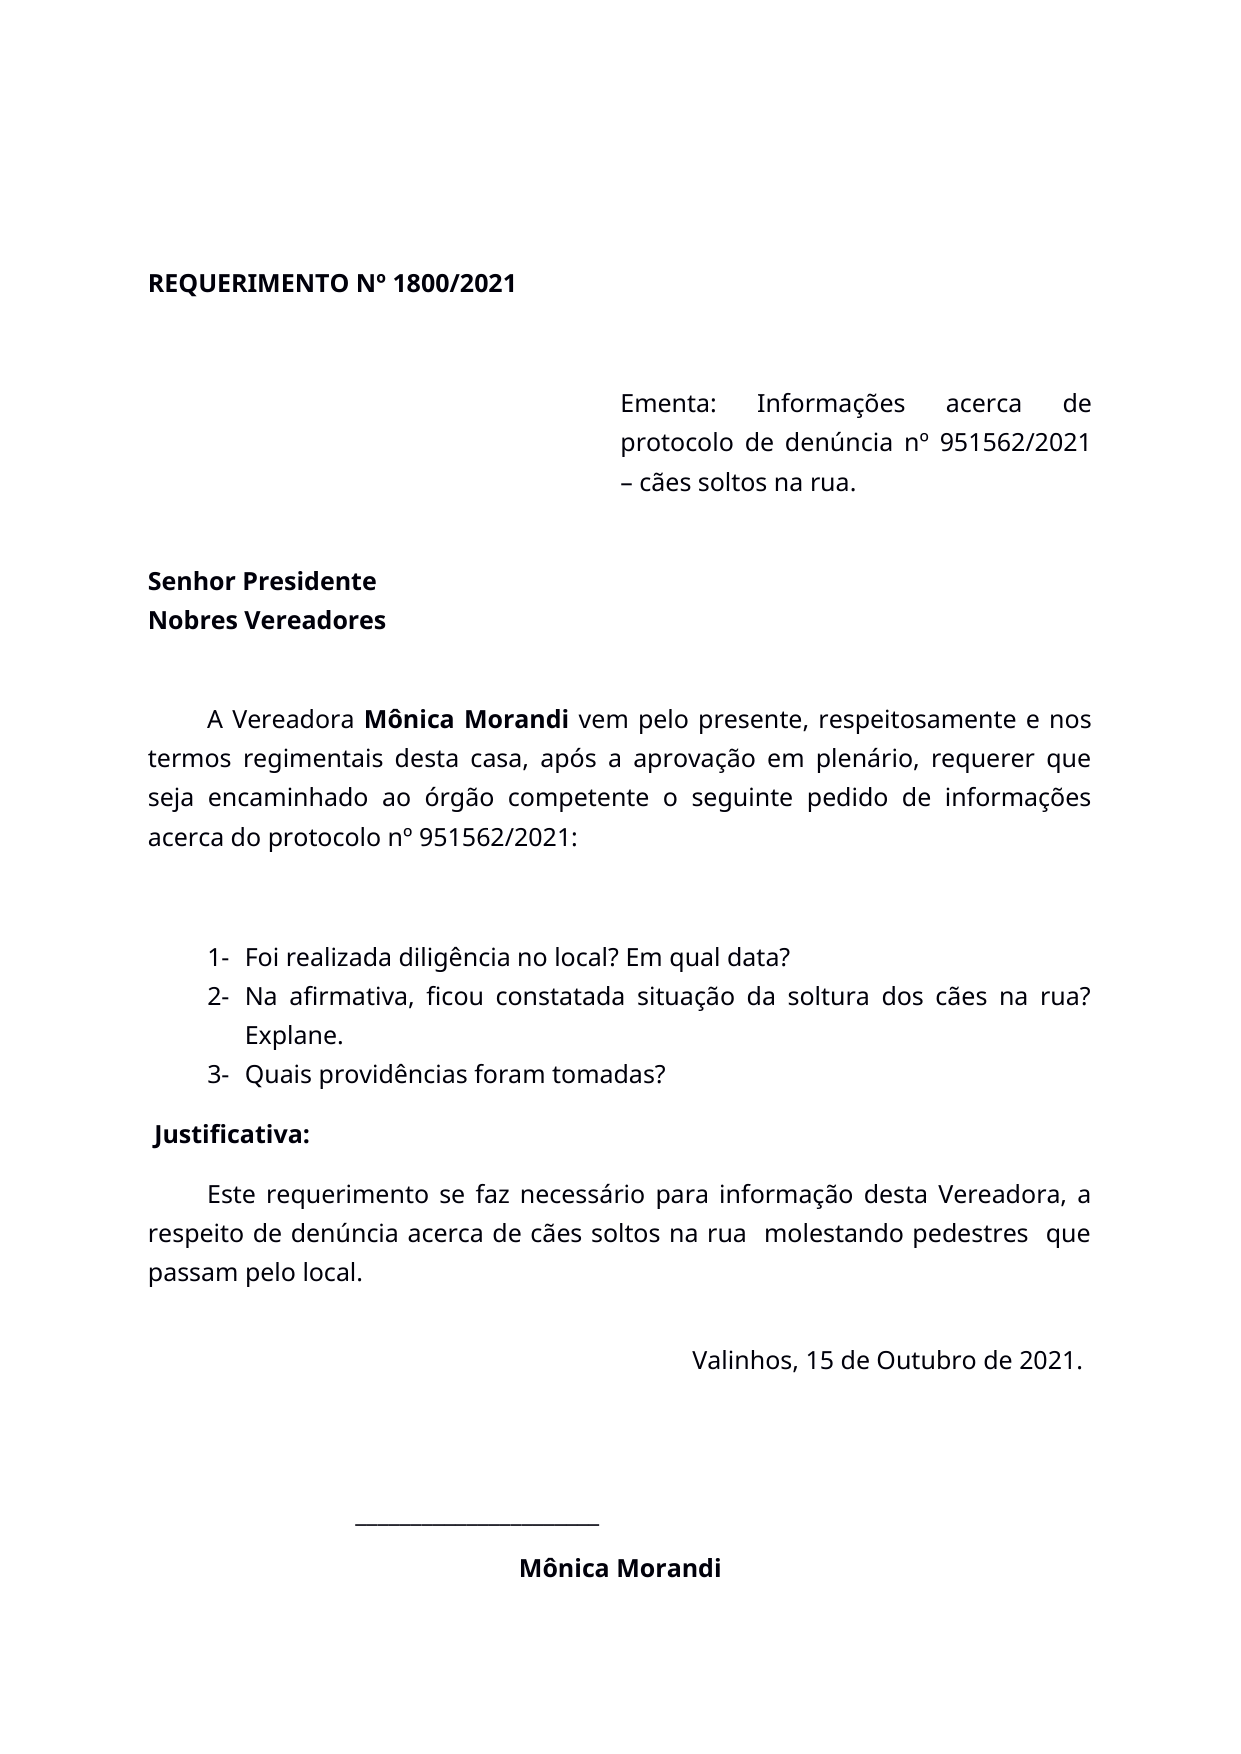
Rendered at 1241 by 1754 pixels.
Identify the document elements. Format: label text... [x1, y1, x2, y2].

list Na afirmativa, ficou constatada situação da soltura dos cães na rua? Explane. [207, 978, 1092, 1052]
text ______________________ [148, 1496, 1092, 1530]
list Foi realizada diligência no local? Em qual data? [207, 939, 1092, 973]
text REQUERIMENTO Nº 1800/2021 [148, 266, 1092, 300]
text Senhor Presidente [148, 563, 1092, 597]
list Quais providências foram tomadas? [207, 1057, 1092, 1091]
text Justificativa: [148, 1117, 1092, 1151]
text Mônica Morandi [148, 1551, 1092, 1584]
text Valinhos, 15 de Outubro de 2021. [620, 1315, 1092, 1377]
text Este requerimento se faz necessário para informação desta Vereadora, a respeito de denúncia acerca de cães soltos na rua molestando pedestres que passam pelo local. [148, 1177, 1092, 1289]
text Nobres Vereadores [148, 602, 1092, 637]
text A Vereadora Mônica Morandi vem pelo presente, respeitosamente e nos termos regimentais desta casa, após a aprovação em plenário, requerer que seja encaminhado ao órgão competente o seguinte pedido de informações acerca do protocolo nº 951562/2021: [148, 702, 1092, 853]
text Ementa: Informações acerca de protocolo de denúncia nº 951562/2021 – cães soltos na rua. [620, 386, 1092, 498]
